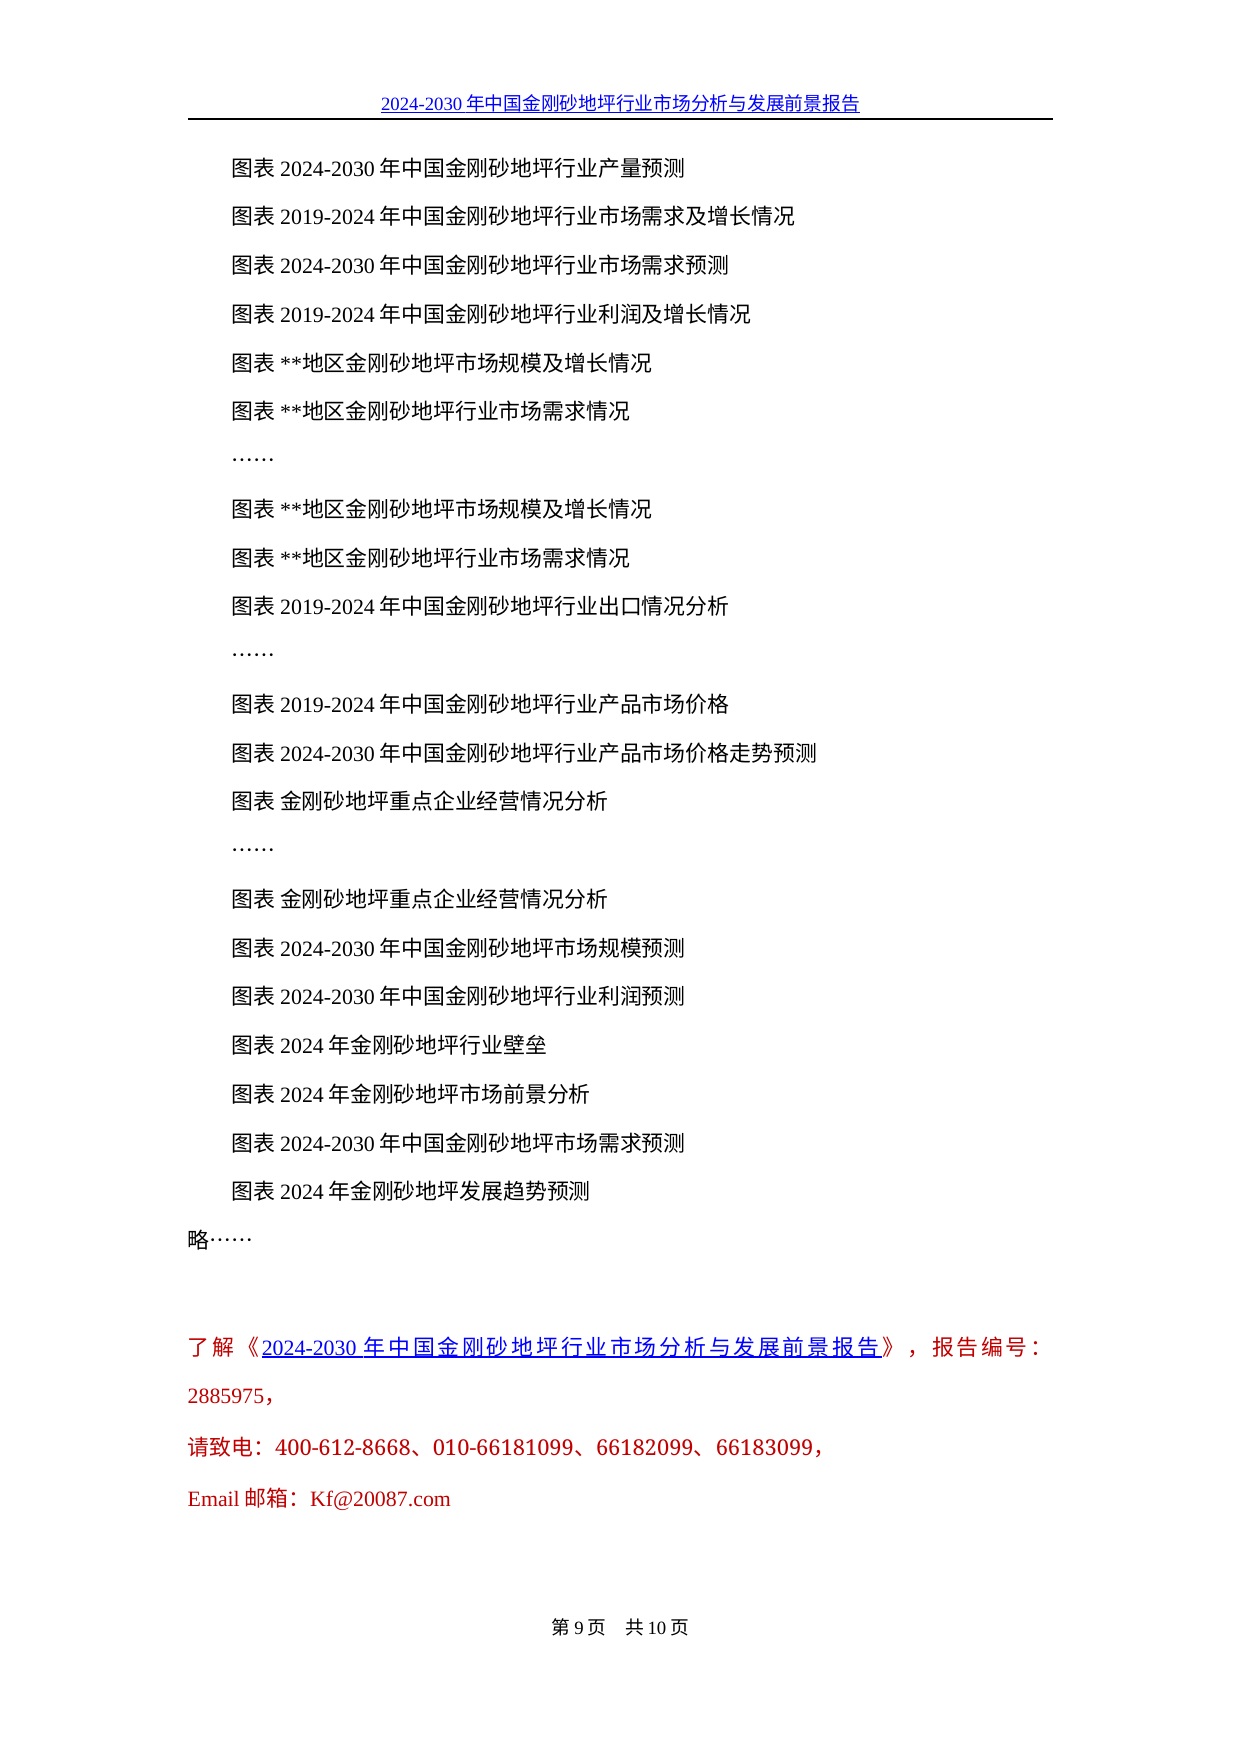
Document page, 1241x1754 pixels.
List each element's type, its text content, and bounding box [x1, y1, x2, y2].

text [187, 150, 1053, 1255]
text Email邮箱：Kf@20087.com [187, 1481, 1053, 1513]
text 了解《2024-2030年中国金刚砂地坪行业市场分析与发展前景报告》，报告编号：2885975， [187, 1329, 1053, 1410]
text 请致电：400-612-8668、010-66181099、66182099、66183099， [187, 1429, 1053, 1462]
